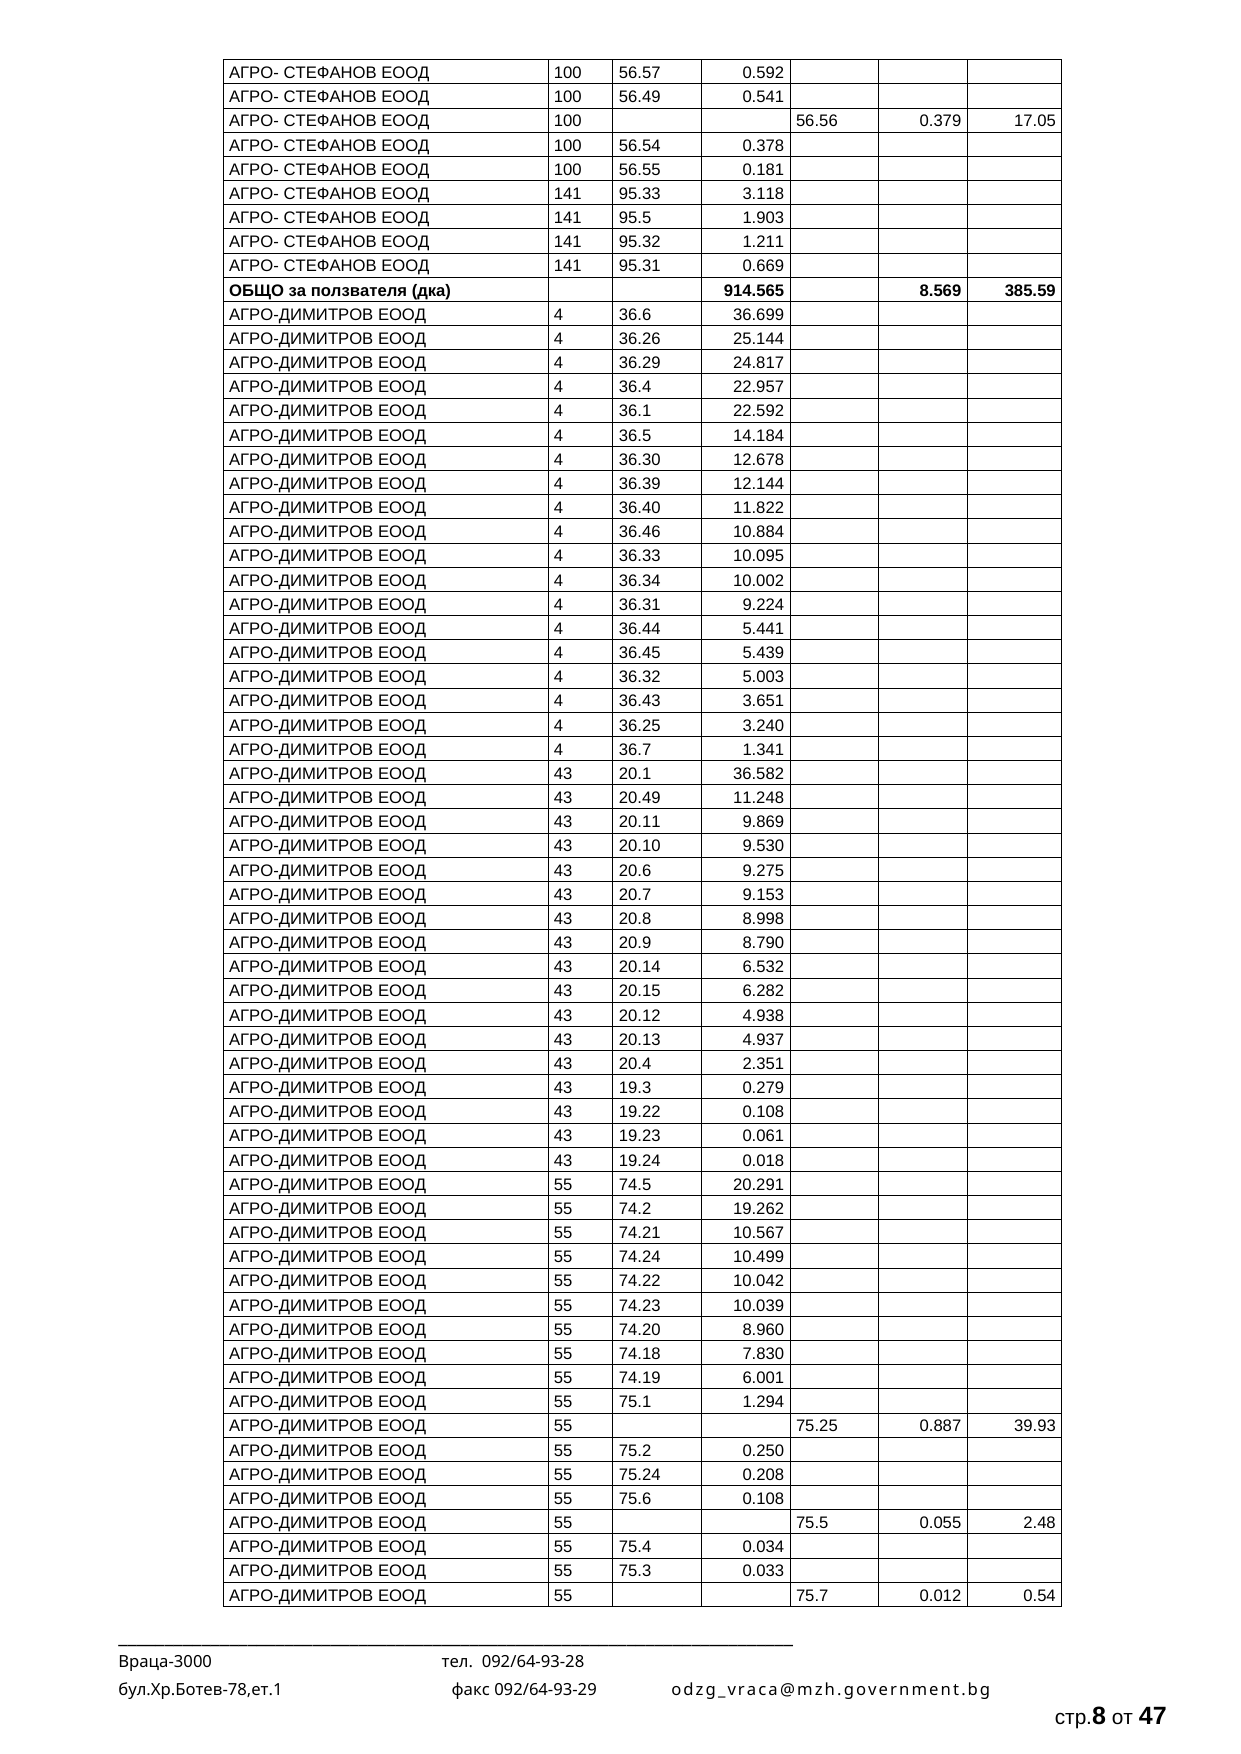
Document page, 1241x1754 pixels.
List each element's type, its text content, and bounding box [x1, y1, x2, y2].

table_cell 9.153 [702, 882, 790, 905]
table_cell 9.224 [702, 592, 790, 615]
table_cell [791, 423, 878, 446]
table_cell 43 [549, 954, 612, 977]
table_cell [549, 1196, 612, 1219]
table_cell 20.8 [613, 906, 701, 929]
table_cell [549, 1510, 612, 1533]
table_cell АГРО-ДИМИТРОВ ЕООД [224, 544, 548, 567]
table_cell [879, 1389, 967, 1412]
table_cell 43 [549, 906, 612, 929]
table_cell 36.46 [613, 519, 701, 542]
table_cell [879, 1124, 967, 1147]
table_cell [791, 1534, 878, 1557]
table_cell [791, 689, 878, 712]
table_cell [968, 954, 1061, 977]
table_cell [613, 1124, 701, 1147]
table_cell 24.817 [702, 350, 790, 373]
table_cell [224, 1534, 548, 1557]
table_cell [968, 471, 1061, 494]
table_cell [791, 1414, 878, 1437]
table_cell 36.582 [702, 761, 790, 784]
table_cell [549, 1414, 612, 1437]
table_cell 0.279 [702, 1075, 790, 1098]
table_cell АГРО-ДИМИТРОВ ЕООД [224, 761, 548, 784]
table_cell [879, 374, 967, 397]
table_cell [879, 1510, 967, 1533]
table_cell 36.39 [613, 471, 701, 494]
table_cell 43 [549, 858, 612, 881]
table_cell 1.903 [702, 205, 790, 228]
table_cell 3.118 [702, 181, 790, 204]
table_cell АГРО-ДИМИТРОВ ЕООД [224, 302, 548, 325]
table_cell 22.957 [702, 374, 790, 397]
table_cell АГРО-ДИМИТРОВ ЕООД [224, 399, 548, 422]
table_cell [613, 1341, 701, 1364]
table_cell АГРО-ДИМИТРОВ ЕООД [224, 882, 548, 905]
table_cell АГРО- СТЕФАНОВ ЕООД [224, 84, 548, 107]
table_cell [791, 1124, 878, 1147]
table_cell [791, 858, 878, 881]
table_cell [968, 399, 1061, 422]
table_cell [968, 979, 1061, 1002]
table_cell 36.29 [613, 350, 701, 373]
table_cell АГРО-ДИМИТРОВ ЕООД [224, 447, 548, 470]
table_cell АГРО- СТЕФАНОВ ЕООД [224, 109, 548, 132]
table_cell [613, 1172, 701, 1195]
table_cell 4 [549, 326, 612, 349]
table_cell 20.14 [613, 954, 701, 977]
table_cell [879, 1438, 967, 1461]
table_cell 3.651 [702, 689, 790, 712]
table_cell 6.532 [702, 954, 790, 977]
table_cell [791, 640, 878, 663]
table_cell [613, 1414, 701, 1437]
table_cell [791, 181, 878, 204]
table_cell 0.378 [702, 133, 790, 156]
table_cell [879, 640, 967, 663]
table_cell 0.592 [702, 60, 790, 83]
table_cell [968, 374, 1061, 397]
table_cell [968, 544, 1061, 567]
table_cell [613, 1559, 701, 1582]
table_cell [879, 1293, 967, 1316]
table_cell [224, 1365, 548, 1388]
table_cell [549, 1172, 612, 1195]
table_cell 10.095 [702, 544, 790, 567]
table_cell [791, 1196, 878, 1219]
table_cell 36.44 [613, 616, 701, 639]
table_cell 43 [549, 834, 612, 857]
table_cell [791, 519, 878, 542]
table_cell 36.5 [613, 423, 701, 446]
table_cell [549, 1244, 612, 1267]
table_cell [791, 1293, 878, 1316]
table_cell 14.184 [702, 423, 790, 446]
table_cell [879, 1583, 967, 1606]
table_cell [879, 906, 967, 929]
table_cell АГРО-ДИМИТРОВ ЕООД [224, 954, 548, 977]
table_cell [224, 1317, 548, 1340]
table_cell АГРО- СТЕФАНОВ ЕООД [224, 157, 548, 180]
table_cell 4 [549, 568, 612, 591]
table_cell 4 [549, 713, 612, 736]
table_cell АГРО-ДИМИТРОВ ЕООД [224, 471, 548, 494]
table_cell [879, 326, 967, 349]
table_cell 141 [549, 205, 612, 228]
table_cell [968, 761, 1061, 784]
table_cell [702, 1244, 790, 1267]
table_cell [879, 471, 967, 494]
table_cell [968, 350, 1061, 373]
table_cell 20.1 [613, 761, 701, 784]
table_cell АГРО- СТЕФАНОВ ЕООД [224, 229, 548, 252]
table_cell 56.56 [791, 109, 878, 132]
table_cell [791, 761, 878, 784]
table_cell 56.54 [613, 133, 701, 156]
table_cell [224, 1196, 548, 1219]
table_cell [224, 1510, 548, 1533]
table_cell [791, 809, 878, 832]
table_cell 4 [549, 544, 612, 567]
table_cell [791, 979, 878, 1002]
table_cell [968, 616, 1061, 639]
table_cell 95.33 [613, 181, 701, 204]
table_cell 43 [549, 785, 612, 808]
table_cell [968, 447, 1061, 470]
table_cell 36.25 [613, 713, 701, 736]
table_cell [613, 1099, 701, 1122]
table_cell [968, 133, 1061, 156]
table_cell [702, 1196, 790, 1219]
table_cell 100 [549, 157, 612, 180]
table_cell 100 [549, 84, 612, 107]
table_cell 43 [549, 1003, 612, 1026]
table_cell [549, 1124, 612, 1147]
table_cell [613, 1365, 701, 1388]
table_cell АГРО-ДИМИТРОВ ЕООД [224, 616, 548, 639]
table_cell [791, 737, 878, 760]
table_cell 141 [549, 181, 612, 204]
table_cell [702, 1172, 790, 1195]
table_cell [879, 181, 967, 204]
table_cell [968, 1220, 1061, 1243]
table_cell 4 [549, 447, 612, 470]
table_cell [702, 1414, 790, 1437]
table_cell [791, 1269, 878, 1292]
table_cell [791, 1075, 878, 1098]
table_cell [791, 1027, 878, 1050]
table_cell [791, 616, 878, 639]
table_cell [879, 882, 967, 905]
table_cell АГРО-ДИМИТРОВ ЕООД [224, 809, 548, 832]
table_cell [968, 60, 1061, 83]
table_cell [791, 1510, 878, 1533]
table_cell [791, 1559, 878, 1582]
table_cell 4 [549, 689, 612, 712]
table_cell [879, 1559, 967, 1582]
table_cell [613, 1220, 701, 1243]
table_cell 43 [549, 1075, 612, 1098]
table_cell [968, 302, 1061, 325]
table_cell 43 [549, 1051, 612, 1074]
table_cell АГРО-ДИМИТРОВ ЕООД [224, 737, 548, 760]
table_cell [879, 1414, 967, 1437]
table_cell 4 [549, 350, 612, 373]
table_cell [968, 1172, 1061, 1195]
table_cell [879, 495, 967, 518]
table_cell [879, 350, 967, 373]
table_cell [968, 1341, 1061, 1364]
table_cell [968, 84, 1061, 107]
table_cell 56.55 [613, 157, 701, 180]
table_cell [968, 906, 1061, 929]
table_cell АГРО-ДИМИТРОВ ЕООД [224, 374, 548, 397]
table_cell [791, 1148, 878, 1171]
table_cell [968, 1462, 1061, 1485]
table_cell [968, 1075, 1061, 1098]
table_cell [791, 882, 878, 905]
table_cell [791, 1003, 878, 1026]
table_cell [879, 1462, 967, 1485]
table_cell 20.15 [613, 979, 701, 1002]
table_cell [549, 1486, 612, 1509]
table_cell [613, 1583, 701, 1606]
table_cell 43 [549, 809, 612, 832]
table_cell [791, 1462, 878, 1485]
table_cell 3.240 [702, 713, 790, 736]
table_cell [968, 181, 1061, 204]
table_cell [879, 809, 967, 832]
table_cell [968, 785, 1061, 808]
table_cell [879, 399, 967, 422]
table_cell [879, 447, 967, 470]
table_cell [879, 592, 967, 615]
table_cell [968, 519, 1061, 542]
table_cell АГРО- СТЕФАНОВ ЕООД [224, 181, 548, 204]
table_cell 8.569 [879, 278, 967, 301]
table_cell АГРО-ДИМИТРОВ ЕООД [224, 423, 548, 446]
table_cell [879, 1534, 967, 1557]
table_cell [791, 157, 878, 180]
table_cell [968, 1051, 1061, 1074]
table_cell 4 [549, 495, 612, 518]
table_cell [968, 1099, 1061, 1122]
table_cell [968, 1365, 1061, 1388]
table_cell [549, 278, 612, 301]
table_cell [968, 930, 1061, 953]
table_cell [879, 834, 967, 857]
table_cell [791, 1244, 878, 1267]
table_cell [702, 109, 790, 132]
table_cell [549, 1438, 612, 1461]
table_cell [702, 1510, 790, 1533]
table_cell [968, 713, 1061, 736]
table_cell 11.822 [702, 495, 790, 518]
table_cell [968, 640, 1061, 663]
table_cell 43 [549, 1027, 612, 1050]
table_cell 100 [549, 133, 612, 156]
table_cell 12.144 [702, 471, 790, 494]
table_cell [968, 737, 1061, 760]
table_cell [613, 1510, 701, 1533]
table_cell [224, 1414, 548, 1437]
table_cell 4 [549, 471, 612, 494]
table_cell [791, 713, 878, 736]
table_cell 385.59 [968, 278, 1061, 301]
table_cell [968, 568, 1061, 591]
table_cell [791, 84, 878, 107]
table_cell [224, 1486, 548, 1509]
table_cell [879, 544, 967, 567]
table_cell [879, 761, 967, 784]
table_cell [791, 374, 878, 397]
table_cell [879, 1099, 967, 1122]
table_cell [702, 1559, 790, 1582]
table_cell 2.351 [702, 1051, 790, 1074]
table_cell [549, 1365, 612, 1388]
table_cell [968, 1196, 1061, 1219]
table_cell 100 [549, 60, 612, 83]
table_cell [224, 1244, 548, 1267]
table_cell 36.30 [613, 447, 701, 470]
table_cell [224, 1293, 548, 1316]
table_cell 5.003 [702, 664, 790, 687]
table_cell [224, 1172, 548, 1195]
table_cell АГРО-ДИМИТРОВ ЕООД [224, 519, 548, 542]
table_cell [879, 254, 967, 277]
table_cell АГРО-ДИМИТРОВ ЕООД [224, 664, 548, 687]
table_cell 1.211 [702, 229, 790, 252]
table_cell 36.33 [613, 544, 701, 567]
table_cell 0.669 [702, 254, 790, 277]
table_cell [879, 84, 967, 107]
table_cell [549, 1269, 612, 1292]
table_cell АГРО-ДИМИТРОВ ЕООД [224, 1027, 548, 1050]
table_cell 36.43 [613, 689, 701, 712]
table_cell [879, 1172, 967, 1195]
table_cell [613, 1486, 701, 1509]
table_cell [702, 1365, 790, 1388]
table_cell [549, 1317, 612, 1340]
table_cell АГРО-ДИМИТРОВ ЕООД [224, 906, 548, 929]
table_cell АГРО-ДИМИТРОВ ЕООД [224, 568, 548, 591]
table_cell 43 [549, 761, 612, 784]
table_cell [879, 737, 967, 760]
table_cell 8.790 [702, 930, 790, 953]
table_cell 1.341 [702, 737, 790, 760]
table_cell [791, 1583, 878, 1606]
table_cell [879, 616, 967, 639]
table_cell [968, 157, 1061, 180]
table_cell 4 [549, 640, 612, 663]
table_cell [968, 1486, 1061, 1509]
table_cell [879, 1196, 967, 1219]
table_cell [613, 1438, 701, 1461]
table_cell АГРО- СТЕФАНОВ ЕООД [224, 133, 548, 156]
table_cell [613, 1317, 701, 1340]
table_cell [968, 423, 1061, 446]
table_cell 141 [549, 229, 612, 252]
table_cell [968, 689, 1061, 712]
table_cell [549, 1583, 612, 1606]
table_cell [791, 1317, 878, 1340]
table_cell АГРО-ДИМИТРОВ ЕООД [224, 1051, 548, 1074]
table_cell [791, 350, 878, 373]
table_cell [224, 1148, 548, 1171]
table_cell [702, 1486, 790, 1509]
table_cell [791, 592, 878, 615]
table_cell [879, 205, 967, 228]
table_cell [879, 229, 967, 252]
table_cell 4.938 [702, 1003, 790, 1026]
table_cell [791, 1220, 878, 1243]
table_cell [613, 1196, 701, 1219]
table_cell 95.32 [613, 229, 701, 252]
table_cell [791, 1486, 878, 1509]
table_cell [791, 906, 878, 929]
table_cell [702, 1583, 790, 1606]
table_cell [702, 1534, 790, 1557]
table_cell 4 [549, 519, 612, 542]
table_cell 20.13 [613, 1027, 701, 1050]
table_cell 36.699 [702, 302, 790, 325]
table_cell [968, 592, 1061, 615]
table_cell 20.6 [613, 858, 701, 881]
table_cell 36.45 [613, 640, 701, 663]
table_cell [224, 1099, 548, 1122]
table_cell 4 [549, 399, 612, 422]
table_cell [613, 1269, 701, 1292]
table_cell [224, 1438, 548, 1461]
table_cell АГРО-ДИМИТРОВ ЕООД [224, 592, 548, 615]
table_cell АГРО- СТЕФАНОВ ЕООД [224, 60, 548, 83]
table_cell 11.248 [702, 785, 790, 808]
table_cell 5.439 [702, 640, 790, 663]
table_cell 9.530 [702, 834, 790, 857]
table_cell 36.31 [613, 592, 701, 615]
table_cell [791, 664, 878, 687]
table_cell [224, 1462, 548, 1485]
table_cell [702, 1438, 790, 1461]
table_cell [968, 664, 1061, 687]
table_cell 20.11 [613, 809, 701, 832]
table_cell 20.7 [613, 882, 701, 905]
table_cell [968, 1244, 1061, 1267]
table_cell [968, 495, 1061, 518]
table_cell 56.49 [613, 84, 701, 107]
table_cell [879, 664, 967, 687]
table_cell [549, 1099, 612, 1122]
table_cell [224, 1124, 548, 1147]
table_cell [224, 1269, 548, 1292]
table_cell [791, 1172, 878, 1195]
table_cell [879, 157, 967, 180]
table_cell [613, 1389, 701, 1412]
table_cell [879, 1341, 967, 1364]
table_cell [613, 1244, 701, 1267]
table_cell [879, 930, 967, 953]
table_cell [791, 471, 878, 494]
table_cell [879, 1051, 967, 1074]
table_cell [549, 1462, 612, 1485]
table_cell [879, 954, 967, 977]
table_cell 4.937 [702, 1027, 790, 1050]
table_cell [791, 544, 878, 567]
table_cell 20.4 [613, 1051, 701, 1074]
table_cell 20.10 [613, 834, 701, 857]
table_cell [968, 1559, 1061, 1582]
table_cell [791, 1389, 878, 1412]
table_cell 20.12 [613, 1003, 701, 1026]
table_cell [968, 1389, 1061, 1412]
table_cell АГРО-ДИМИТРОВ ЕООД [224, 640, 548, 663]
table_cell [968, 882, 1061, 905]
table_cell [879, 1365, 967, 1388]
table_cell [879, 689, 967, 712]
table_cell [879, 60, 967, 83]
table_cell 4 [549, 423, 612, 446]
table_cell 100 [549, 109, 612, 132]
table_cell 36.6 [613, 302, 701, 325]
table_cell [879, 1027, 967, 1050]
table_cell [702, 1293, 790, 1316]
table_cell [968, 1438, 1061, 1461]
table_cell 17.05 [968, 109, 1061, 132]
table_cell АГРО-ДИМИТРОВ ЕООД [224, 834, 548, 857]
table_cell АГРО- СТЕФАНОВ ЕООД [224, 254, 548, 277]
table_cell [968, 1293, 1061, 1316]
table_cell [791, 447, 878, 470]
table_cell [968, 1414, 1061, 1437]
table_cell [791, 205, 878, 228]
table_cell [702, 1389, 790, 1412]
table_cell 9.275 [702, 858, 790, 881]
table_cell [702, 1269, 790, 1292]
table_cell 4 [549, 616, 612, 639]
table_cell [968, 809, 1061, 832]
table_cell [791, 254, 878, 277]
table_cell 4 [549, 737, 612, 760]
table_cell 20.9 [613, 930, 701, 953]
table_cell 12.678 [702, 447, 790, 470]
table_cell АГРО-ДИМИТРОВ ЕООД [224, 1075, 548, 1098]
table_cell 10.884 [702, 519, 790, 542]
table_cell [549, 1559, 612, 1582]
table_cell АГРО-ДИМИТРОВ ЕООД [224, 858, 548, 881]
table_cell 95.5 [613, 205, 701, 228]
table_cell АГРО-ДИМИТРОВ ЕООД [224, 713, 548, 736]
table_cell 20.49 [613, 785, 701, 808]
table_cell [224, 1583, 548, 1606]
table_cell 4 [549, 374, 612, 397]
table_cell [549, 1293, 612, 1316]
table_cell [791, 495, 878, 518]
table_cell 22.592 [702, 399, 790, 422]
table_cell 0.379 [879, 109, 967, 132]
table_cell 36.7 [613, 737, 701, 760]
table_cell [791, 954, 878, 977]
table_cell [879, 1075, 967, 1098]
table_cell [879, 1003, 967, 1026]
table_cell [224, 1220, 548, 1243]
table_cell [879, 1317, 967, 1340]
table_cell 36.1 [613, 399, 701, 422]
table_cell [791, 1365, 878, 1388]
table_cell 4 [549, 592, 612, 615]
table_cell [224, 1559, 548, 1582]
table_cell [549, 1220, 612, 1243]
table_cell [879, 133, 967, 156]
table_cell [968, 229, 1061, 252]
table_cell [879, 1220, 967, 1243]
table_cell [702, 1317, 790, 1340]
table_cell 43 [549, 979, 612, 1002]
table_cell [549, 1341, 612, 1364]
table_cell 0.181 [702, 157, 790, 180]
table_cell АГРО-ДИМИТРОВ ЕООД [224, 350, 548, 373]
table_cell АГРО-ДИМИТРОВ ЕООД [224, 1003, 548, 1026]
table_cell [879, 568, 967, 591]
table_cell 5.441 [702, 616, 790, 639]
table_cell 43 [549, 882, 612, 905]
table_cell [613, 109, 701, 132]
table_cell [791, 1051, 878, 1074]
table_cell [968, 858, 1061, 881]
table_cell 141 [549, 254, 612, 277]
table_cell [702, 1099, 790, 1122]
table_cell [879, 302, 967, 325]
table_cell [968, 1027, 1061, 1050]
table_cell [879, 423, 967, 446]
table_cell 10.002 [702, 568, 790, 591]
table_cell [791, 278, 878, 301]
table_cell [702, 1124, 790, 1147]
table_cell [791, 326, 878, 349]
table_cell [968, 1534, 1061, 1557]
table_cell [791, 302, 878, 325]
table_cell [968, 834, 1061, 857]
table_cell 914.565 [702, 278, 790, 301]
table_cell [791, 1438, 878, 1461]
table_cell 56.57 [613, 60, 701, 83]
table_cell [879, 785, 967, 808]
table_cell [791, 133, 878, 156]
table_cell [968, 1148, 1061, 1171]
table_cell [879, 713, 967, 736]
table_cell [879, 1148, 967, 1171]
table_cell [791, 399, 878, 422]
table_cell [968, 254, 1061, 277]
table_cell [791, 60, 878, 83]
table_cell ОБЩО за ползвателя (дка) [224, 278, 548, 301]
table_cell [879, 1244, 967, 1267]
table_cell [791, 568, 878, 591]
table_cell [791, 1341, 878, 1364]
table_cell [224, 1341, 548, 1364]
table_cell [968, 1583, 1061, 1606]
table_cell 0.541 [702, 84, 790, 107]
table_cell [791, 785, 878, 808]
table_cell АГРО-ДИМИТРОВ ЕООД [224, 930, 548, 953]
table_cell [879, 858, 967, 881]
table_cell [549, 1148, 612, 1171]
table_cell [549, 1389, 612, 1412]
table_cell 4 [549, 302, 612, 325]
table_cell АГРО-ДИМИТРОВ ЕООД [224, 326, 548, 349]
table_cell 36.40 [613, 495, 701, 518]
table_cell [613, 278, 701, 301]
table_cell 6.282 [702, 979, 790, 1002]
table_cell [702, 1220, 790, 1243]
table_cell 19.3 [613, 1075, 701, 1098]
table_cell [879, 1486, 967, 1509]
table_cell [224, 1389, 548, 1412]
table_cell [968, 326, 1061, 349]
table_cell 36.34 [613, 568, 701, 591]
table_cell 9.869 [702, 809, 790, 832]
table_cell [791, 229, 878, 252]
table_cell АГРО-ДИМИТРОВ ЕООД [224, 495, 548, 518]
table_cell [791, 834, 878, 857]
table_cell 25.144 [702, 326, 790, 349]
table_cell [968, 1003, 1061, 1026]
table_cell 36.32 [613, 664, 701, 687]
table_cell 4 [549, 664, 612, 687]
table_cell [791, 930, 878, 953]
table_cell [879, 979, 967, 1002]
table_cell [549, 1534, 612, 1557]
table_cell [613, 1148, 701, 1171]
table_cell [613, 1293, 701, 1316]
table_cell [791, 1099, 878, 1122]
table_cell 36.4 [613, 374, 701, 397]
table_cell 8.998 [702, 906, 790, 929]
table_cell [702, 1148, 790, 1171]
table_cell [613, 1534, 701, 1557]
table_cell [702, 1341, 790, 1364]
table_cell 43 [549, 930, 612, 953]
table_cell [879, 519, 967, 542]
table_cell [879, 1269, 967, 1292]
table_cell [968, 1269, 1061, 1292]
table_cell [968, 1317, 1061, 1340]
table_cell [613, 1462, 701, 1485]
table_cell АГРО-ДИМИТРОВ ЕООД [224, 785, 548, 808]
table_cell [968, 205, 1061, 228]
table_cell АГРО-ДИМИТРОВ ЕООД [224, 979, 548, 1002]
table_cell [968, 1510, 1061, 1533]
table_cell АГРО-ДИМИТРОВ ЕООД [224, 689, 548, 712]
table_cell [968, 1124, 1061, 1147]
table_cell 36.26 [613, 326, 701, 349]
table_cell 95.31 [613, 254, 701, 277]
table_cell АГРО- СТЕФАНОВ ЕООД [224, 205, 548, 228]
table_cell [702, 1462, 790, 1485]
